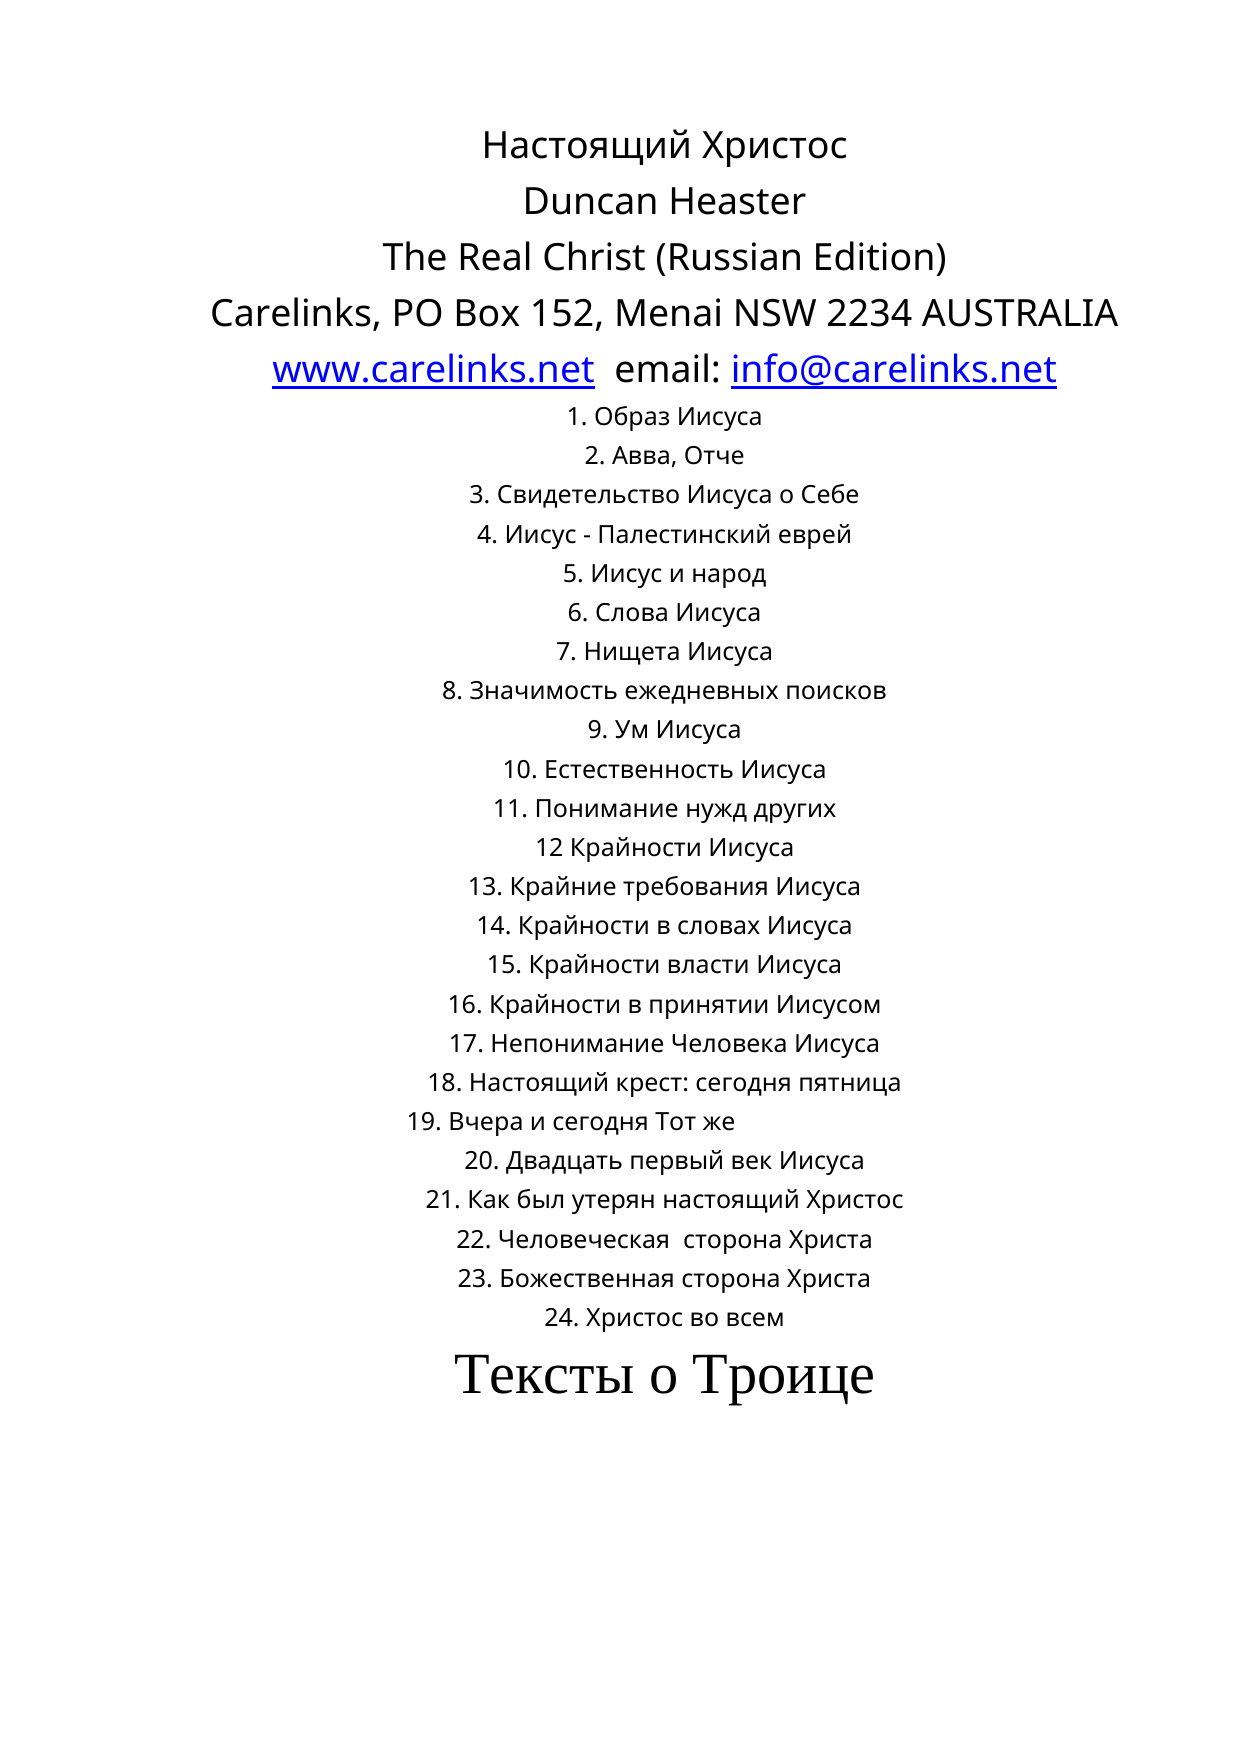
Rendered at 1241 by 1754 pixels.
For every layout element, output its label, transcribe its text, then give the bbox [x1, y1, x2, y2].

text 3. Свидетельство Иисуса о Себе [177, 477, 1152, 511]
text Тексты о Троице [177, 1339, 1152, 1406]
text 18. Настоящий крест: сегодня пятница [177, 1065, 1152, 1099]
text 11. Понимание нужд других [177, 791, 1152, 824]
text 8. Значимость ежедневных поисков [177, 673, 1152, 707]
text 7. Нищета Иисуса [177, 634, 1152, 668]
text 5. Иисус и народ [177, 556, 1152, 589]
text 9. Ум Иисуса [177, 712, 1152, 746]
text 23. Божественная сторона Христа [177, 1261, 1152, 1294]
text 2. Авва, Отче [177, 438, 1152, 472]
text 19. Вчера и сегодня Тот же [177, 1104, 1152, 1138]
text 21. Как был утерян настоящий Христос [177, 1182, 1152, 1216]
text 13. Крайние требования Иисуса [177, 869, 1152, 903]
text 15. Крайности власти Иисуса [177, 947, 1152, 981]
text 10. Естественность Иисуса [177, 751, 1152, 785]
text 4. Иисус - Палестинский еврей [177, 516, 1152, 550]
text 12 Крайности Иисуса [177, 830, 1152, 864]
text 14. Крайности в словах Иисуса [177, 908, 1152, 942]
text 17. Непонимание Человека Иисуса [177, 1026, 1152, 1059]
text 6. Слова Иисуса [177, 595, 1152, 629]
text Настоящий Христос [177, 118, 1152, 169]
text Duncan Heaster [177, 174, 1152, 225]
text 24. Христос во всем [177, 1300, 1152, 1334]
text www.carelinks.net email: info@carelinks.net [177, 343, 1152, 394]
text 16. Крайности в принятии Иисусом [177, 986, 1152, 1020]
text 20. Двадцать первый век Иисуса [177, 1143, 1152, 1177]
text 1. Образ Иисуса [177, 399, 1152, 433]
text Carelinks, PO Box 152, Menai NSW 2234 AUSTRALIA [177, 287, 1152, 338]
text The Real Christ (Russian Edition) [177, 230, 1152, 281]
text 22. Человеческая сторона Христа [177, 1221, 1152, 1255]
